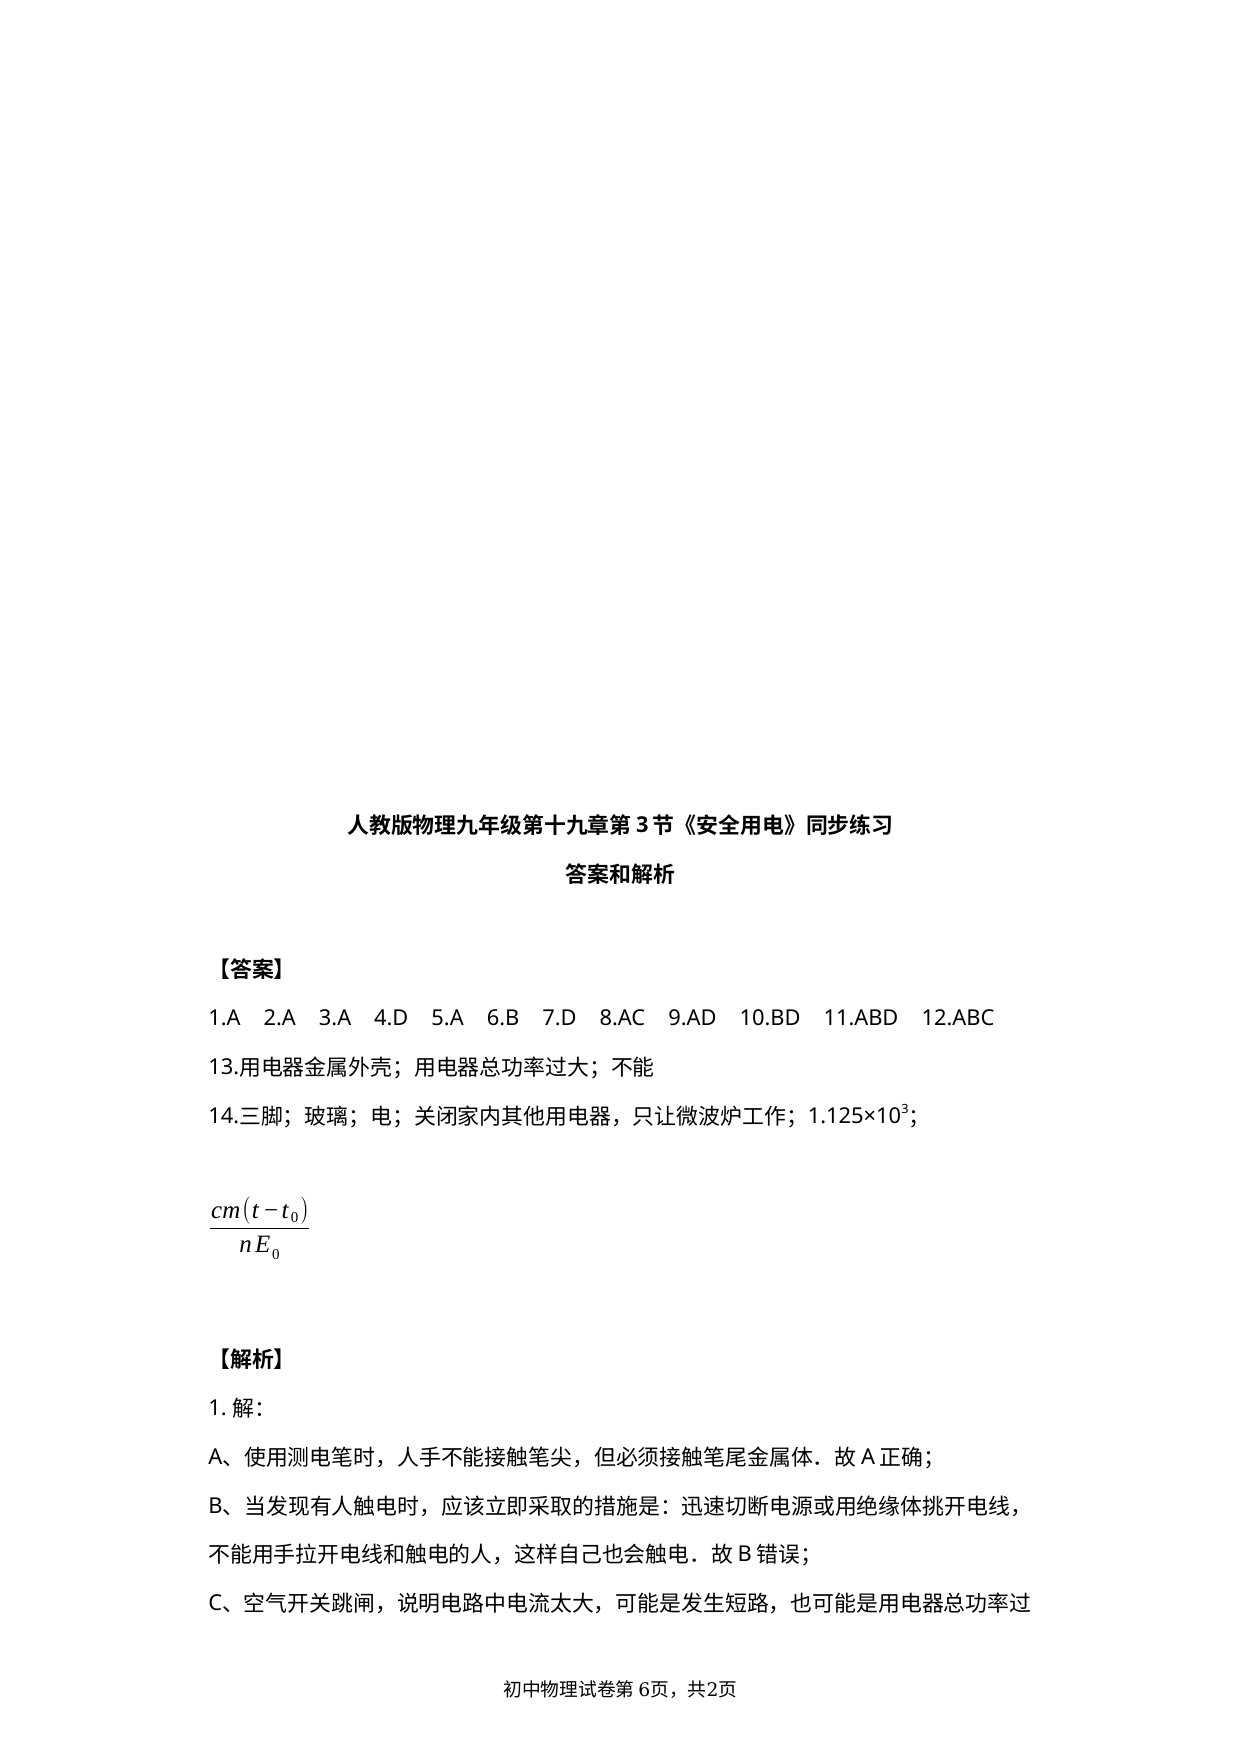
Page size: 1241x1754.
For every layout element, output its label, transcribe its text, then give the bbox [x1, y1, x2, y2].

text 答案和解析 [208, 856, 1032, 889]
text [208, 952, 1032, 1618]
text 人教版物理九年级第十九章第3节《安全用电》同步练习 [208, 808, 1032, 840]
